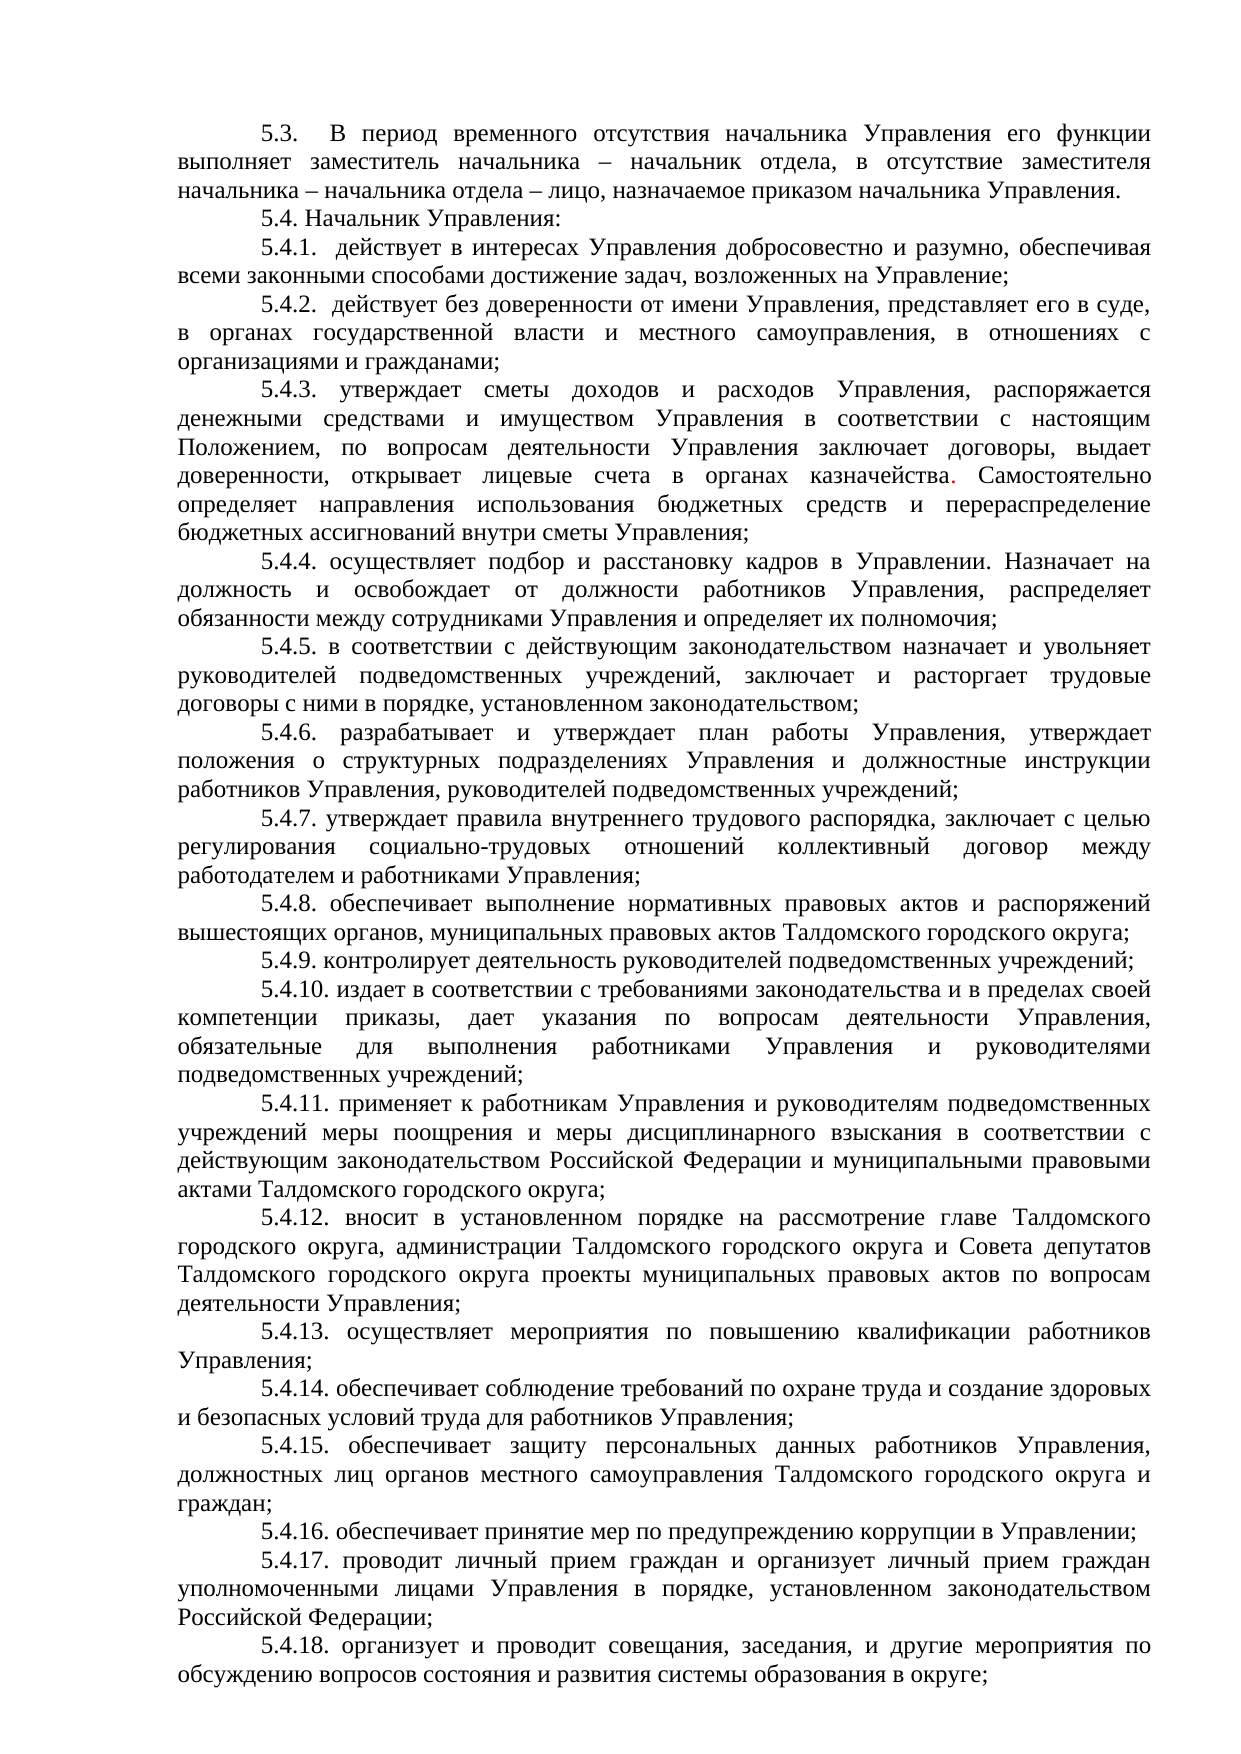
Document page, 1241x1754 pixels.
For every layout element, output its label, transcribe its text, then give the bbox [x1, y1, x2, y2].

text 5.3. В период временного отсутствия начальника Управления его функции выполняет заместитель начальника – начальник отдела, в отсутствие заместителя начальника – начальника отдела – лицо, назначаемое приказом начальника Управления. [177, 118, 1152, 204]
text 5.4.14. обеспечивает соблюдение требований по охране труда и создание здоровых и безопасных условий труда для работников Управления; [177, 1374, 1152, 1431]
text 5.4.9. контролирует деятельность руководителей подведомственных учреждений; [177, 946, 1152, 974]
text 5.4.17. проводит личный прием граждан и организует личный прием граждан уполномоченными лицами Управления в порядке, установленном законодательством Российской Федерации; [177, 1545, 1152, 1631]
text 5.4.12. вносит в установленном порядке на рассмотрение главе Талдомского городского округа, администрации Талдомского городского округа и Совета депутатов Талдомского городского округа проекты муниципальных правовых актов по вопросам деятельности Управления; [177, 1203, 1152, 1317]
text 5.4.4. осуществляет подбор и расстановку кадров в Управлении. Назначает на должность и освобождает от должности работников Управления, распределяет обязанности между сотрудниками Управления и определяет их полномочия; [177, 546, 1152, 632]
text 5.4.3. утверждает сметы доходов и расходов Управления, распоряжается денежными средствами и имуществом Управления в соответствии с настоящим Положением, по вопросам деятельности Управления заключает договоры, выдает доверенности, открывает лицевые счета в органах казначейства. Самостоятельно определяет направления использования бюджетных средств и перераспределение бюджетных ассигнований внутри сметы Управления; [177, 375, 1152, 546]
text 5.4.6. разрабатывает и утверждает план работы Управления, утверждает положения о структурных подразделениях Управления и должностные инструкции работников Управления, руководителей подведомственных учреждений; [177, 717, 1152, 803]
text 5.4.7. утверждает правила внутреннего трудового распорядка, заключает с целью регулирования социально-трудовых отношений коллективный договор между работодателем и работниками Управления; [177, 803, 1152, 889]
text 5.4.11. применяет к работникам Управления и руководителям подведомственных учреждений меры поощрения и меры дисциплинарного взыскания в соответствии с действующим законодательством Российской Федерации и муниципальными правовыми актами Талдомского городского округа; [177, 1088, 1152, 1203]
text 5.4.8. обеспечивает выполнение нормативных правовых актов и распоряжений вышестоящих органов, муниципальных правовых актов Талдомского городского округа; [177, 889, 1152, 946]
text 5.4.10. издает в соответствии с требованиями законодательства и в пределах своей компетенции приказы, дает указания по вопросам деятельности Управления, обязательные для выполнения работниками Управления и руководителями подведомственных учреждений; [177, 974, 1152, 1088]
text 5.4.5. в соответствии с действующим законодательством назначает и увольняет руководителей подведомственных учреждений, заключает и расторгает трудовые договоры с ними в порядке, установленном законодательством; [177, 632, 1152, 717]
text 5.4.18. организует и проводит совещания, заседания, и другие мероприятия по обсуждению вопросов состояния и развития системы образования в округе; [177, 1631, 1152, 1688]
text 5.4.16. обеспечивает принятие мер по предупреждению коррупции в Управлении; [177, 1517, 1152, 1545]
text 5.4.13. осуществляет мероприятия по повышению квалификации работников Управления; [177, 1317, 1152, 1374]
text 5.4.15. обеспечивает защиту персональных данных работников Управления, должностных лиц органов местного самоуправления Талдомского городского округа и граждан; [177, 1431, 1152, 1517]
text 5.4.2. действует без доверенности от имени Управления, представляет его в суде, в органах государственной власти и местного самоуправления, в отношениях с организациями и гражданами; [177, 289, 1152, 375]
text 5.4.1. действует в интересах Управления добросовестно и разумно, обеспечивая всеми законными способами достижение задач, возложенных на Управление; [177, 232, 1152, 289]
text 5.4. Начальник Управления: [177, 204, 1152, 232]
